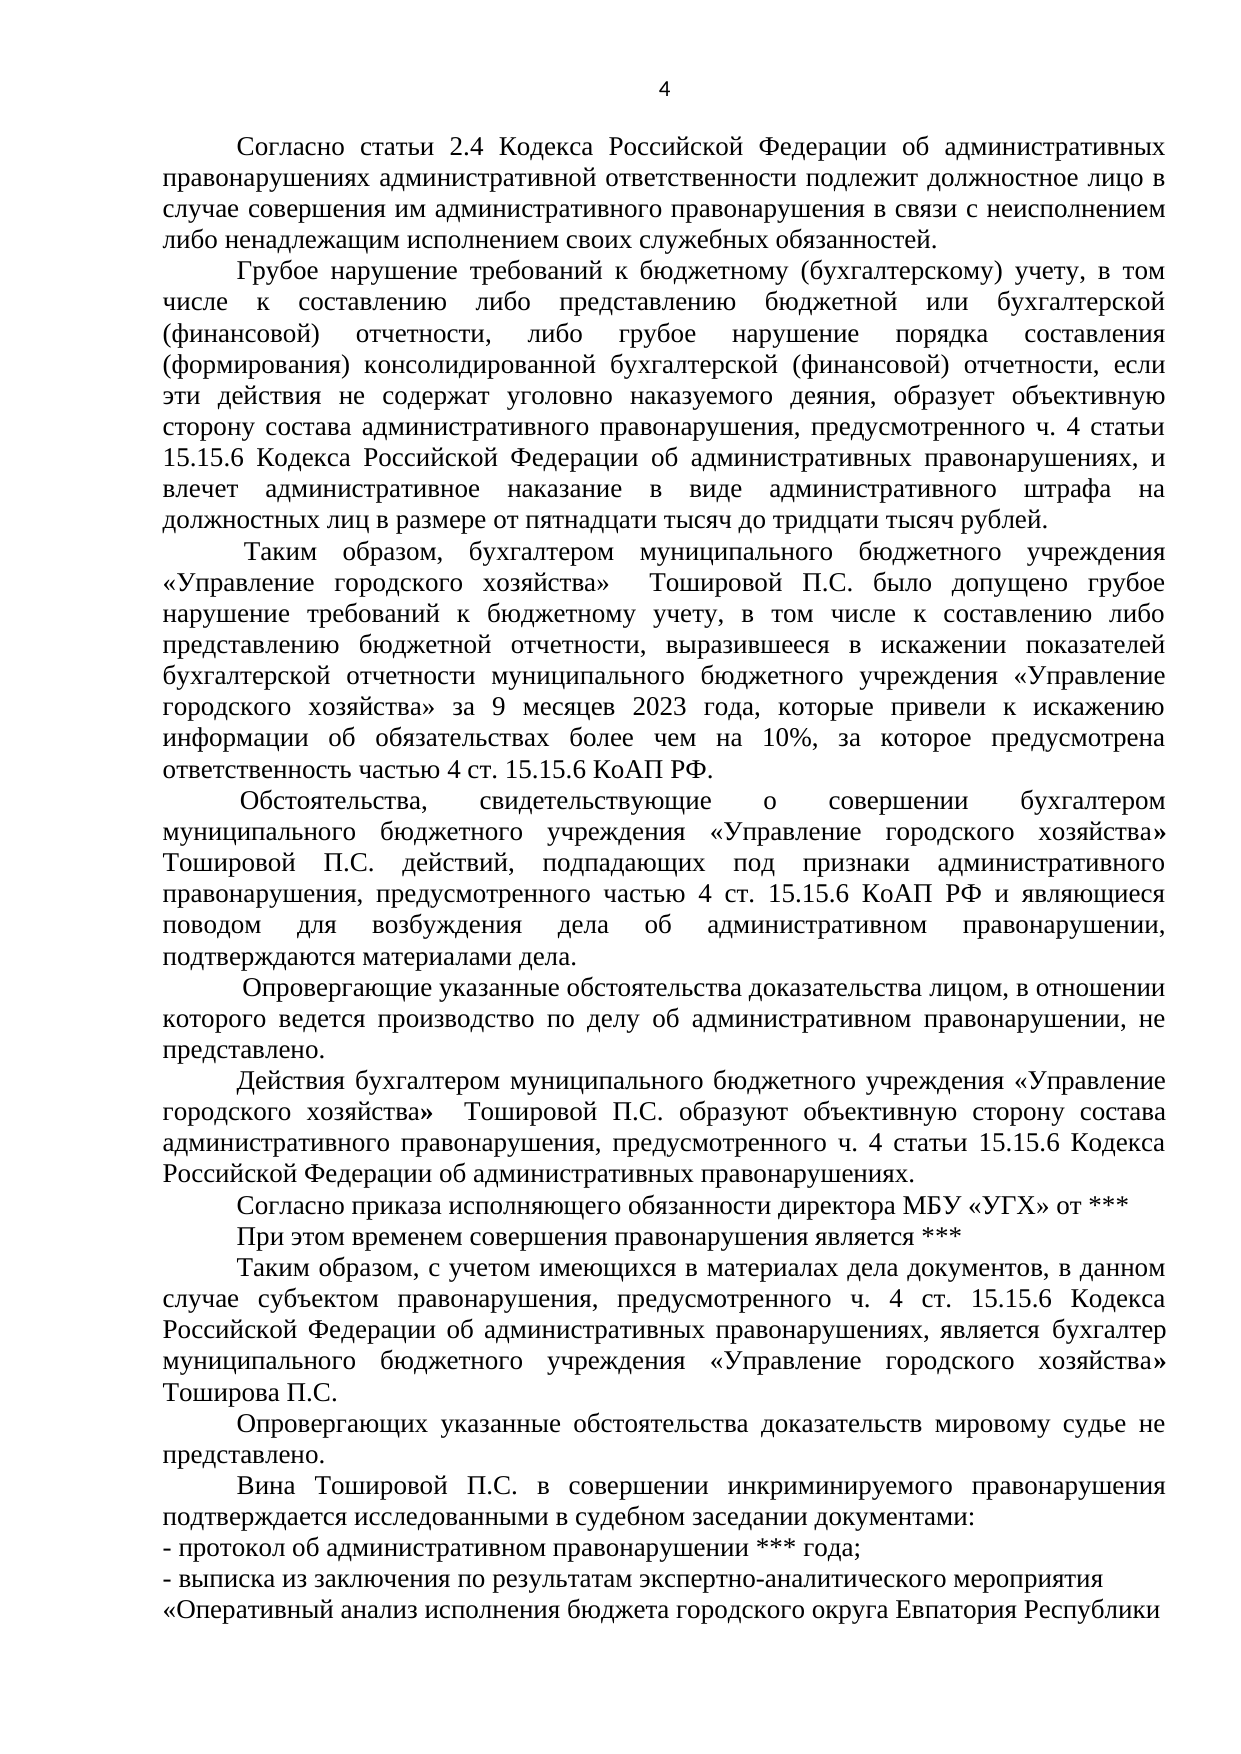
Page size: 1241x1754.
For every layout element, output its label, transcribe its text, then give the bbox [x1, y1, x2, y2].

text Опровергающие указанные обстоятельства доказательства лицом, в отношении которого ведется производство по делу об административном правонарушении, не представлено. [162, 971, 1167, 1064]
text Действия бухгалтером муниципального бюджетного учреждения «Управление городского хозяйства» Тошировой П.С. образуют объективную сторону состава административного правонарушения, предусмотренного ч. 4 статьи 15.15.6 Кодекса Российской Федерации об административных правонарушениях. [162, 1064, 1167, 1189]
text Согласно приказа исполняющего обязанности директора МБУ «УГХ» от *** [162, 1189, 1167, 1220]
text Согласно статьи 2.4 Кодекса Российской Федерации об административных правонарушениях административной ответственности подлежит должностное лицо в случае совершения им административного правонарушения в связи с неисполнением либо ненадлежащим исполнением своих служебных обязанностей. [162, 130, 1167, 254]
text Обстоятельства, свидетельствующие о совершении бухгалтером муниципального бюджетного учреждения «Управление городского хозяйства» Тошировой П.С. действий, подпадающих под признаки административного правонарушения, предусмотренного частью 4 ст. 15.15.6 КоАП РФ и являющиеся поводом для возбуждения дела об административном правонарушении, подтверждаются материалами дела. [162, 784, 1167, 971]
text - протокол об административном правонарушении *** года; [162, 1531, 1167, 1562]
text Вина Тошировой П.С. в совершении инкриминируемого правонарушения подтверждается исследованными в судебном заседании документами: [162, 1469, 1167, 1531]
text Таким образом, с учетом имеющихся в материалах дела документов, в данном случае субъектом правонарушения, предусмотренного ч. 4 ст. 15.15.6 Кодекса Российской Федерации об административных правонарушениях, является бухгалтер муниципального бюджетного учреждения «Управление городского хозяйства» Тоширова П.С. [162, 1251, 1167, 1407]
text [162, 1594, 1167, 1625]
text Грубое нарушение требований к бюджетному (бухгалтерскому) учету, в том числе к составлению либо представлению бюджетной или бухгалтерской (финансовой) отчетности, либо грубое нарушение порядка составления (формирования) консолидированной бухгалтерской (финансовой) отчетности, если эти действия не содержат уголовно наказуемого деяния, образует объективную сторону состава административного правонарушения, предусмотренного ч. 4 статьи 15.15.6 Кодекса Российской Федерации об административных правонарушениях, и влечет административное наказание в виде административного штрафа на должностных лиц в размере от пятнадцати тысяч до тридцати тысяч рублей. [162, 254, 1167, 535]
text При этом временем совершения правонарушения является *** [162, 1220, 1167, 1251]
text Опровергающих указанные обстоятельства доказательств мировому судье не представлено. [162, 1407, 1167, 1469]
text - выписка из заключения по результатам экспертно-аналитического мероприятия [162, 1562, 1167, 1594]
text Таким образом, бухгалтером муниципального бюджетного учреждения «Управление городского хозяйства» Тошировой П.С. было допущено грубое нарушение требований к бюджетному учету, в том числе к составлению либо представлению бюджетной отчетности, выразившееся в искажении показателей бухгалтерской отчетности муниципального бюджетного учреждения «Управление городского хозяйства» за 9 месяцев 2023 года, которые привели к искажению информации об обязательствах более чем на 10%, за которое предусмотрена ответственность частью 4 ст. 15.15.6 КоАП РФ. [162, 535, 1167, 784]
